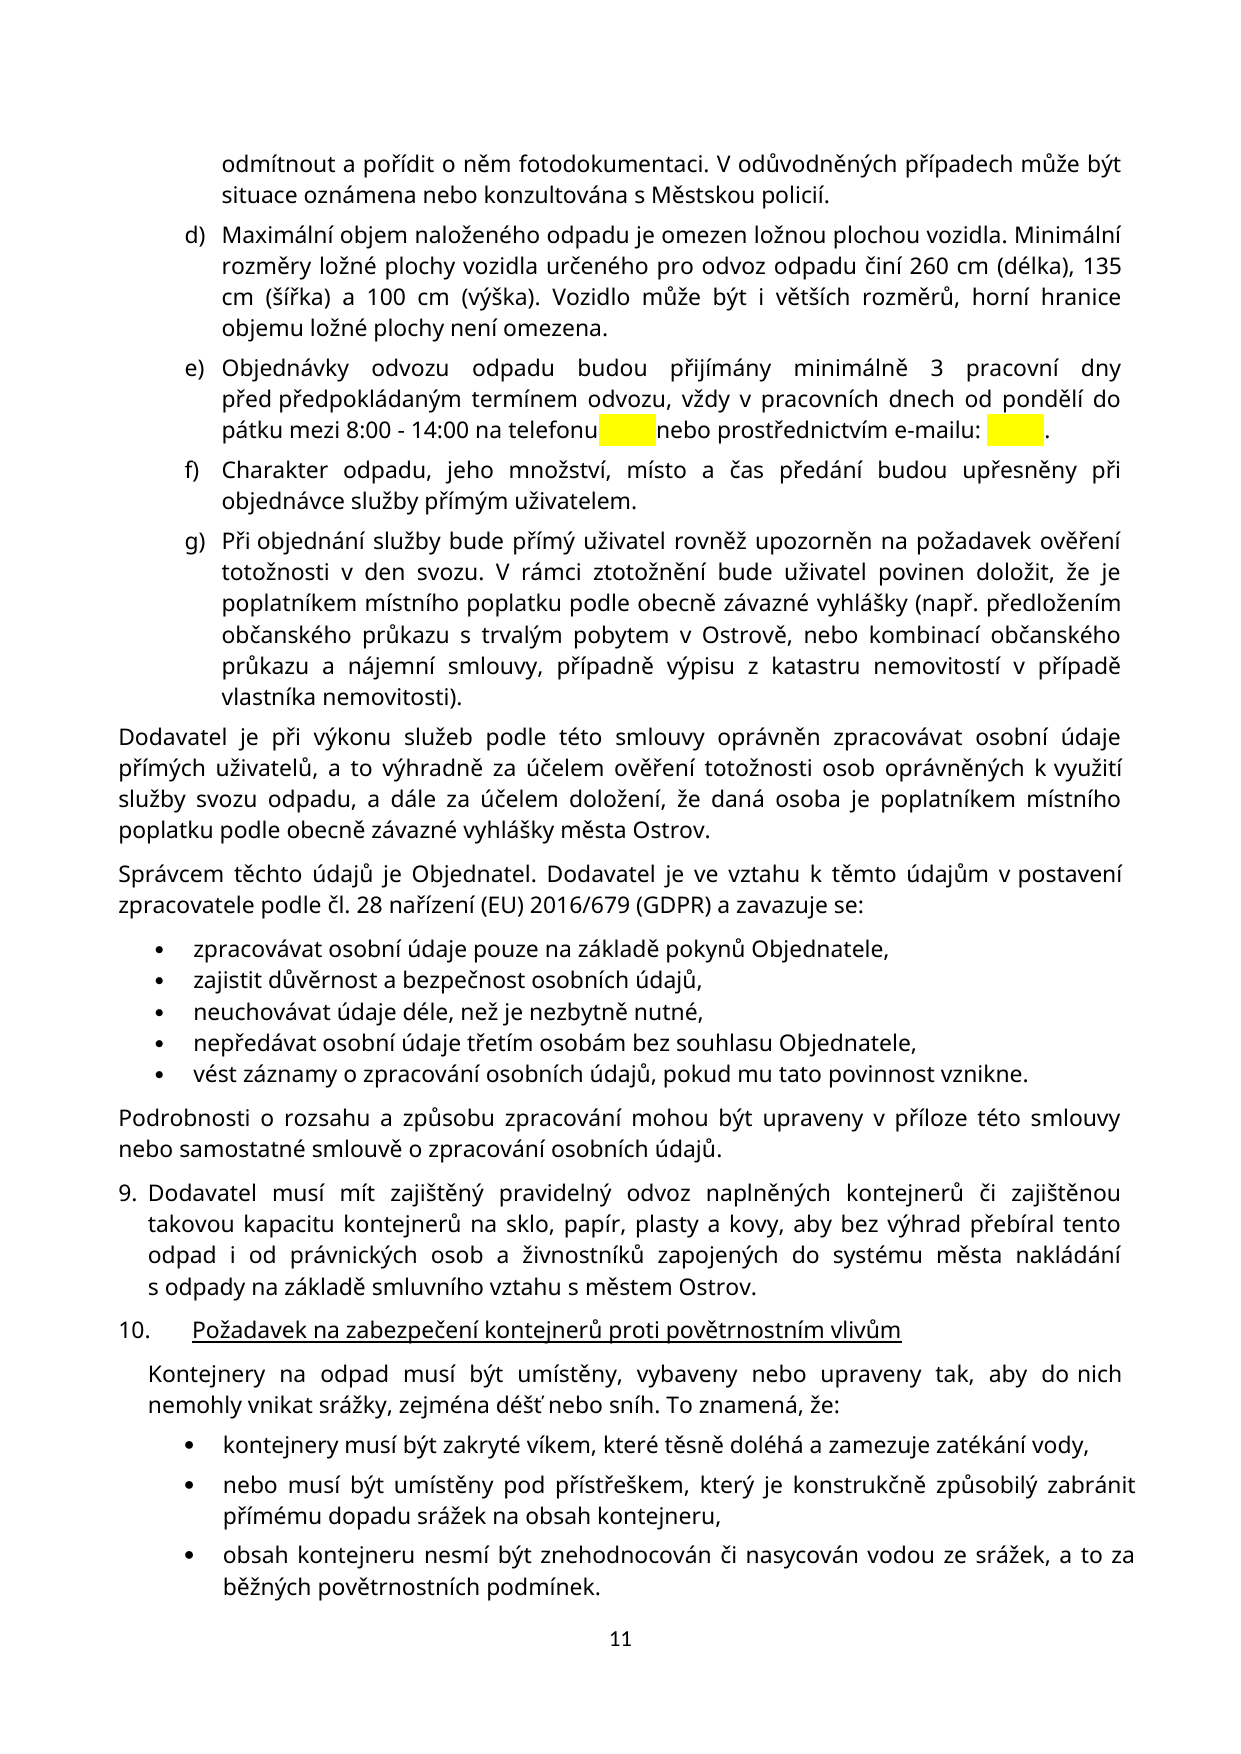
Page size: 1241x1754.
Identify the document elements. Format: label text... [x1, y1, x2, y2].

list zajistit důvěrnost a bezpečnost osobních údajů, [156, 964, 1122, 996]
list obsah kontejneru nesmí být znehodnocován či nasycován vodou ze srážek, a to za běžných povětrnostních podmínek. [185, 1539, 1137, 1602]
text Správcem těchto údajů je Objednatel. Dodavatel je ve vztahu k těmto údajům v postavení zpracovatele podle čl. 28 nařízení (EU) 2016/679 (GDPR) a zavazuje se: [118, 858, 1122, 921]
list nepředávat osobní údaje třetím osobám bez souhlasu Objednatele, [156, 1027, 1122, 1058]
text Dodavatel musí mít zajištěný pravidelný odvoz naplněných kontejnerů či zajištěnou takovou kapacitu kontejnerů na sklo, papír, plasty a kovy, aby bez výhrad přebíral tento odpad i od právnických osob a živnostníků zapojených do systému města nakládání s odpady na základě smluvního vztahu s městem Ostrov. [118, 1177, 1122, 1302]
text Podrobnosti o rozsahu a způsobu zpracování mohou být upraveny v příloze této smlouvy nebo samostatné smlouvě o zpracování osobních údajů. [118, 1102, 1122, 1164]
text Dodavatel je při výkonu služeb podle této smlouvy oprávněn zpracovávat osobní údaje přímých uživatelů, a to výhradně za účelem ověření totožnosti osob oprávněných k využití služby svozu odpadu, a dále za účelem doložení, že daná osoba je poplatníkem místního poplatku podle obecně závazné vyhlášky města Ostrov. [118, 721, 1122, 846]
list Maximální objem naloženého odpadu je omezen ložnou plochou vozidla. Minimální rozměry ložné plochy vozidla určeného pro odvoz odpadu činí 260 cm (délka), 135 cm (šířka) a 100 cm (výška). Vozidlo může být i větších rozměrů, horní hranice objemu ložné plochy není omezena. [184, 218, 1122, 343]
list neuchovávat údaje déle, než je nezbytně nutné, [156, 996, 1122, 1027]
text Požadavek na zabezpečení kontejnerů proti povětrnostním vlivům [118, 1314, 1122, 1346]
list Kontejnery na odpad musí být umístěny, vybaveny nebo upraveny tak, aby do nich nemohly vnikat srážky, zejména déšť nebo sníh. To znamená, že: [148, 1358, 1122, 1421]
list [184, 148, 1122, 210]
list vést záznamy o zpracování osobních údajů, pokud mu tato povinnost vznikne. [156, 1058, 1122, 1089]
list zpracovávat osobní údaje pouze na základě pokynů Objednatele, [156, 933, 1122, 964]
list Objednávky odvozu odpadu budou přijímány minimálně 3 pracovní dny před předpokládaným termínem odvozu, vždy v pracovních dnech od pondělí do pátku mezi 8:00 - 14:00 na telefonu nebo prostřednictvím e-mailu: . [184, 352, 1122, 446]
list Při objednání služby bude přímý uživatel rovněž upozorněn na požadavek ověření totožnosti v den svozu. V rámci ztotožnění bude uživatel povinen doložit, že je poplatníkem místního poplatku podle obecně závazné vyhlášky (např. předložením občanského průkazu s trvalým pobytem v Ostrově, nebo kombinací občanského průkazu a nájemní smlouvy, případně výpisu z katastru nemovitostí v případě vlastníka nemovitosti). [184, 525, 1122, 712]
list kontejnery musí být zakryté víkem, které těsně doléhá a zamezuje zatékání vody, [185, 1429, 1137, 1460]
list nebo musí být umístěny pod přístřeškem, který je konstrukčně způsobilý zabránit přímému dopadu srážek na obsah kontejneru, [185, 1468, 1137, 1531]
list Charakter odpadu, jeho množství, místo a čas předání budou upřesněny při objednávce služby přímým uživatelem. [184, 454, 1122, 516]
